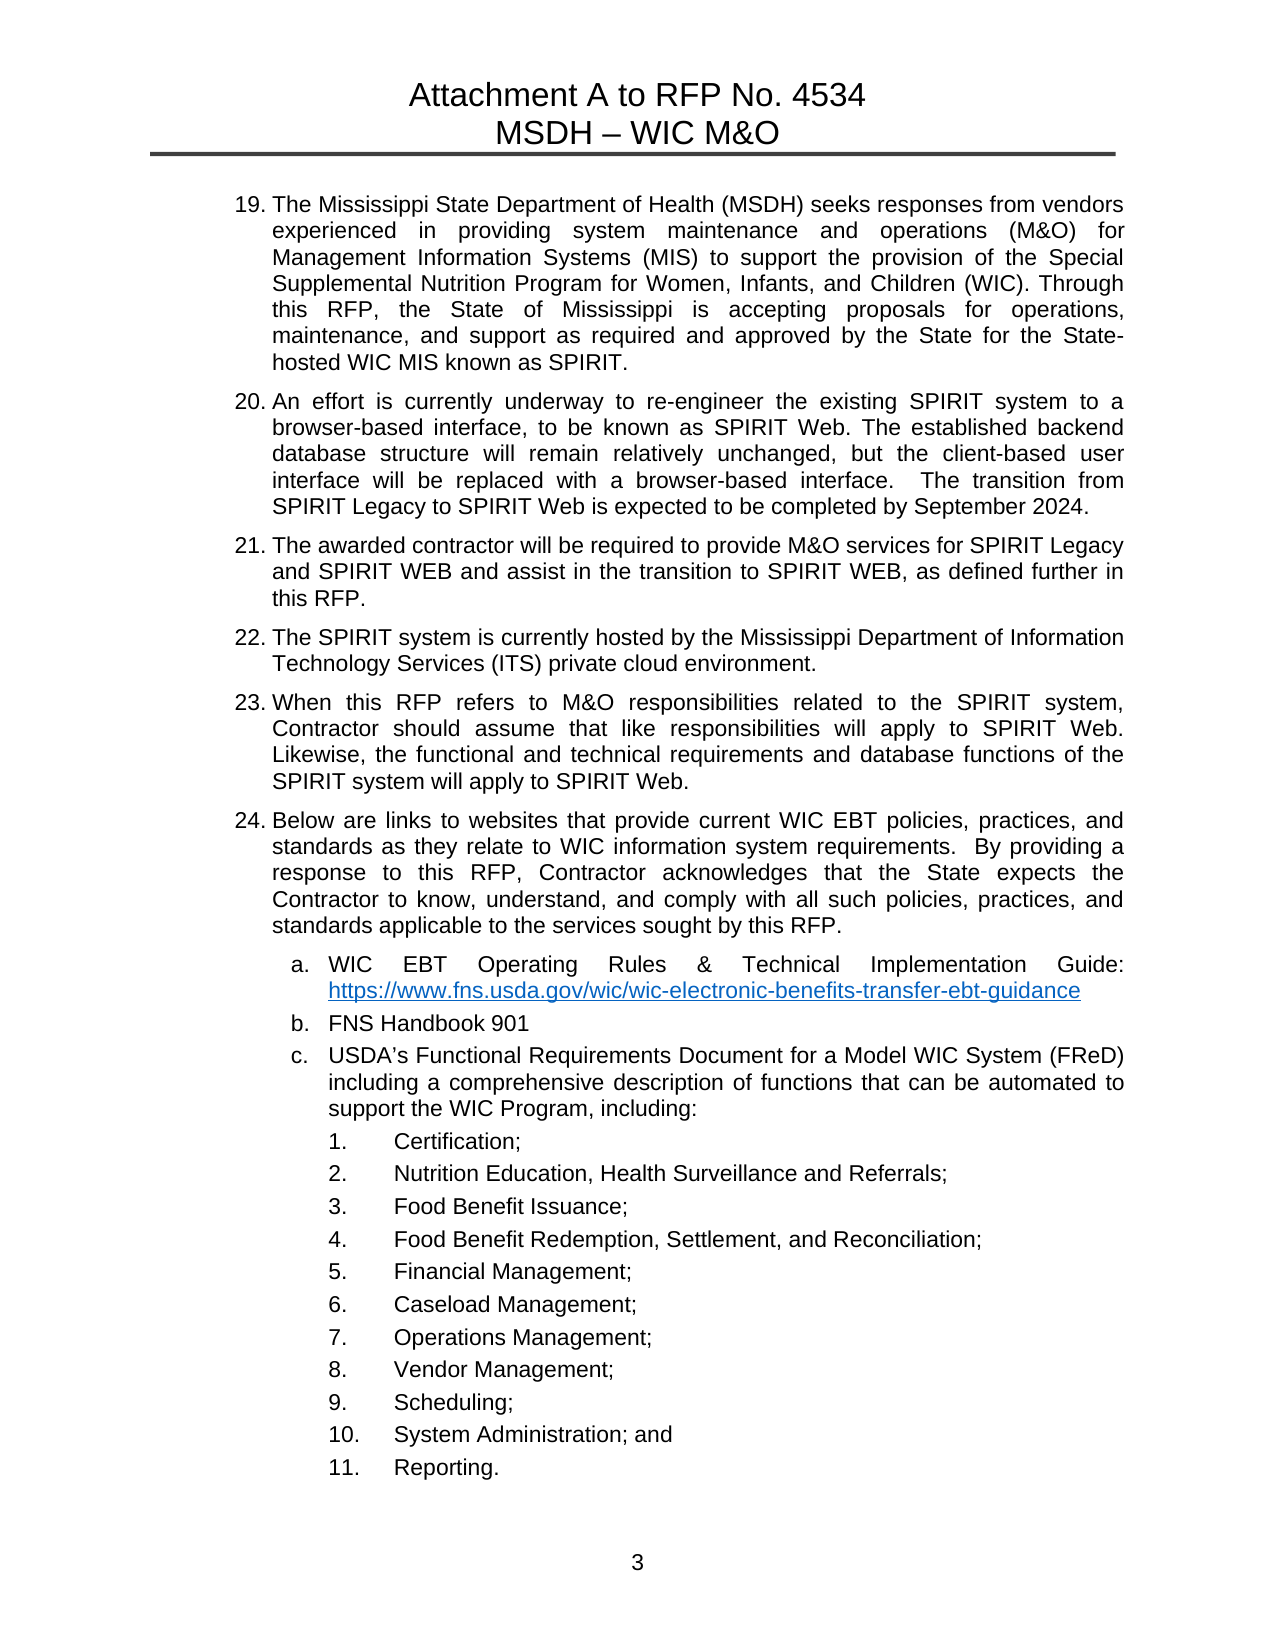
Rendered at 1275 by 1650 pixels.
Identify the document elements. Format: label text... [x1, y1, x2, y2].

text Food Benefit Redemption, Settlement, and Reconciliation; [328, 1226, 1125, 1252]
list FNS Handbook 901 [291, 1010, 1125, 1036]
text Nutrition Education, Health Surveillance and Referrals; [328, 1160, 1125, 1187]
text Food Benefit Issuance; [328, 1193, 1125, 1219]
text The SPIRIT system is currently hosted by the Mississippi Department of Information Technology Services (ITS) private cloud environment. [234, 623, 1125, 676]
text An effort is currently underway to re-engineer the existing SPIRIT system to a browser-based interface, to be known as SPIRIT Web. The established backend database structure will remain relatively unchanged, but the client-based user interface will be replaced with a browser-based interface. The transition from SPIRIT Legacy to SPIRIT Web is expected to be completed by September 2024. [234, 388, 1125, 519]
text Scheduling; [328, 1389, 1125, 1415]
text Vendor Management; [328, 1356, 1125, 1382]
text USDA’s Functional Requirements Document for a Model WIC System (FReD) including a comprehensive description of functions that can be automated to support the WIC Program, including: [291, 1042, 1125, 1122]
list WIC EBT Operating Rules & Technical Implementation Guide: https://www.fns.usda.gov/wic/wic-electronic-benefits-transfer-ebt-guidance [291, 951, 1125, 1004]
text When this RFP refers to M&O responsibilities related to the SPIRIT system, Contractor should assume that like responsibilities will apply to SPIRIT Web. Likewise, the functional and technical requirements and database functions of the SPIRIT system will apply to SPIRIT Web. [234, 689, 1125, 794]
text Financial Management; [328, 1258, 1125, 1284]
text Caseload Management; [328, 1291, 1125, 1317]
text The awarded contractor will be required to provide M&O services for SPIRIT Legacy and SPIRIT WEB and assist in the transition to SPIRIT WEB, as defined further in this RFP. [234, 532, 1125, 611]
text Certification; [328, 1128, 1125, 1154]
text The Mississippi State Department of Health (MSDH) seeks responses from vendors experienced in providing system maintenance and operations (M&O) for Management Information Systems (MIS) to support the provision of the Special Supplemental Nutrition Program for Women, Infants, and Children (WIC). Through this RFP, the State of Mississippi is accepting proposals for operations, maintenance, and support as required and approved by the State for the State-hosted WIC MIS known as SPIRIT. [234, 191, 1125, 375]
text Below are links to websites that provide current WIC EBT policies, practices, and standards as they relate to WIC information system requirements. By providing a response to this RFP, Contractor acknowledges that the State expects the Contractor to know, understand, and comply with all such policies, practices, and standards applicable to the services sought by this RFP. [234, 807, 1125, 938]
text Operations Management; [328, 1323, 1125, 1350]
text Reporting. [328, 1454, 1125, 1480]
text System Administration; and [328, 1421, 1125, 1448]
